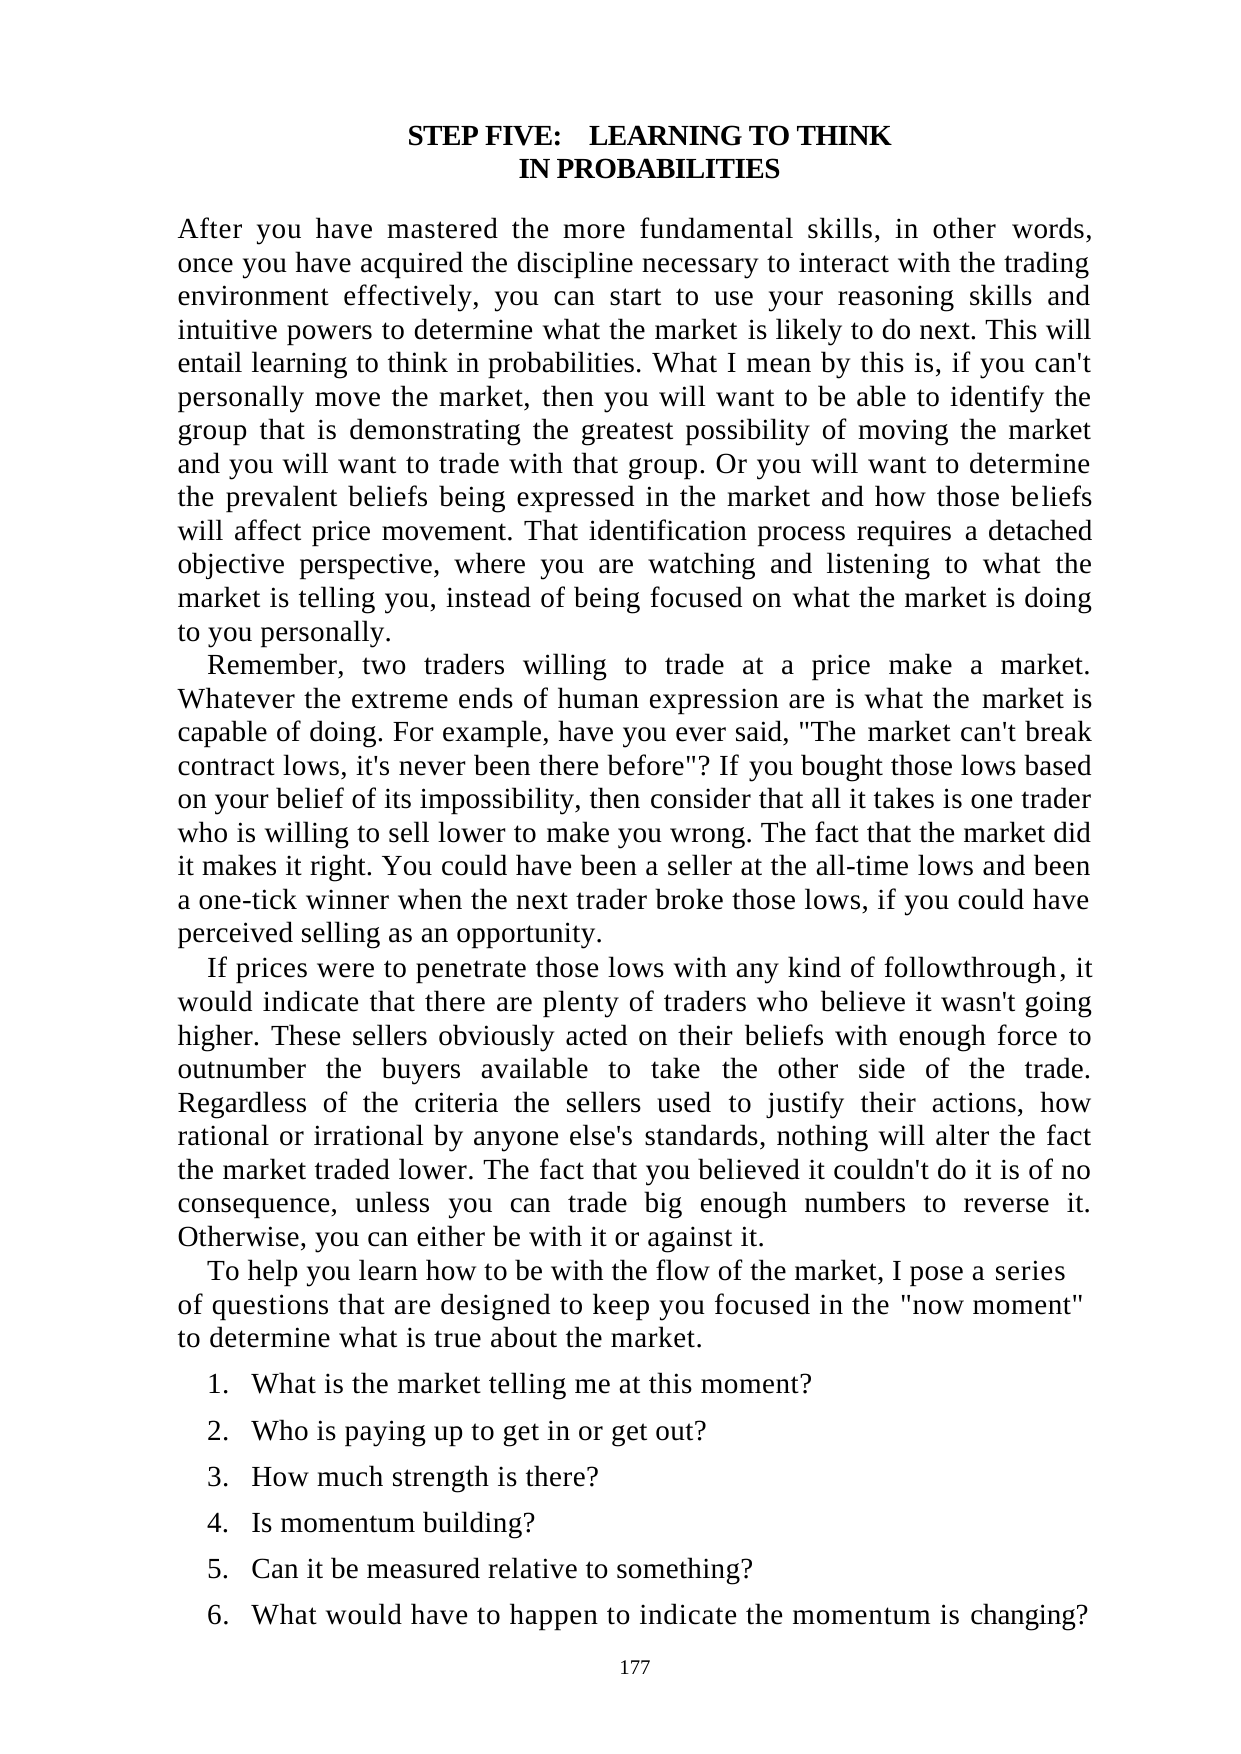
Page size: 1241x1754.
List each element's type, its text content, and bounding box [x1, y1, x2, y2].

list How much strength is there? [207, 1459, 1092, 1492]
text To help you learn how to be with the flow of the market, I pose a series of questions that are designed to keep you focused in the "now moment" to determine what is true about the market. [177, 1253, 1092, 1354]
text Remember, two traders willing to trade at a price make a market. Whatever the extreme ends of human expression are is what the market is capable of doing. For example, have you ever said, "The market can't break contract lows, it's never been there before"? If you bought those lows based on your belief of its impossibility, then consider that all it takes is one trader who is willing to sell lower to make you wrong. The fact that the market did it makes it right. You could have been a seller at the all-time lows and been a one-tick winner when the next trader broke those lows, if you could have perceived selling as an opportunity. [177, 647, 1092, 949]
list Who is paying up to get in or get out? [207, 1413, 1092, 1446]
list What would have to happen to indicate the momentum is changing? [207, 1597, 1092, 1630]
text After you have mastered the more fundamental skills, in other words, once you have acquired the discipline necessary to interact with the trading environment effectively, you can start to use your reasoning skills and intuitive powers to determine what the market is likely to do next. This will entail learning to think in probabilities. What I mean by this is, if you can't personally move the market, then you will want to be able to identify the group that is demonstrating the greatest possibility of moving the market and you will want to trade with that group. Or you will want to determine the prevalent beliefs being expressed in the market and how those beliefs will affect price movement. That identification process requires a detached objective perspective, where you are watching and listening to what the market is telling you, instead of being focused on what the market is doing to you personally. [177, 211, 1092, 647]
list Can it be measured relative to something? [207, 1551, 1092, 1584]
list Is momentum building? [207, 1505, 1092, 1538]
text IN PROBABILITIES [177, 152, 1092, 185]
list What is the market telling me at this moment? [207, 1367, 1092, 1400]
text STEP FIVE: LEARNING TO THINK [177, 118, 1092, 152]
text If prices were to penetrate those lows with any kind of followthrough, it would indicate that there are plenty of traders who believe it wasn't going higher. These sellers obviously acted on their beliefs with enough force to outnumber the buyers available to take the other side of the trade. Regardless of the criteria the sellers used to justify their actions, how rational or irrational by anyone else's standards, nothing will alter the fact the market traded lower. The fact that you believed it couldn't do it is of no consequence, unless you can trade big enough numbers to reverse it. Otherwise, you can either be with it or against it. [177, 951, 1092, 1252]
